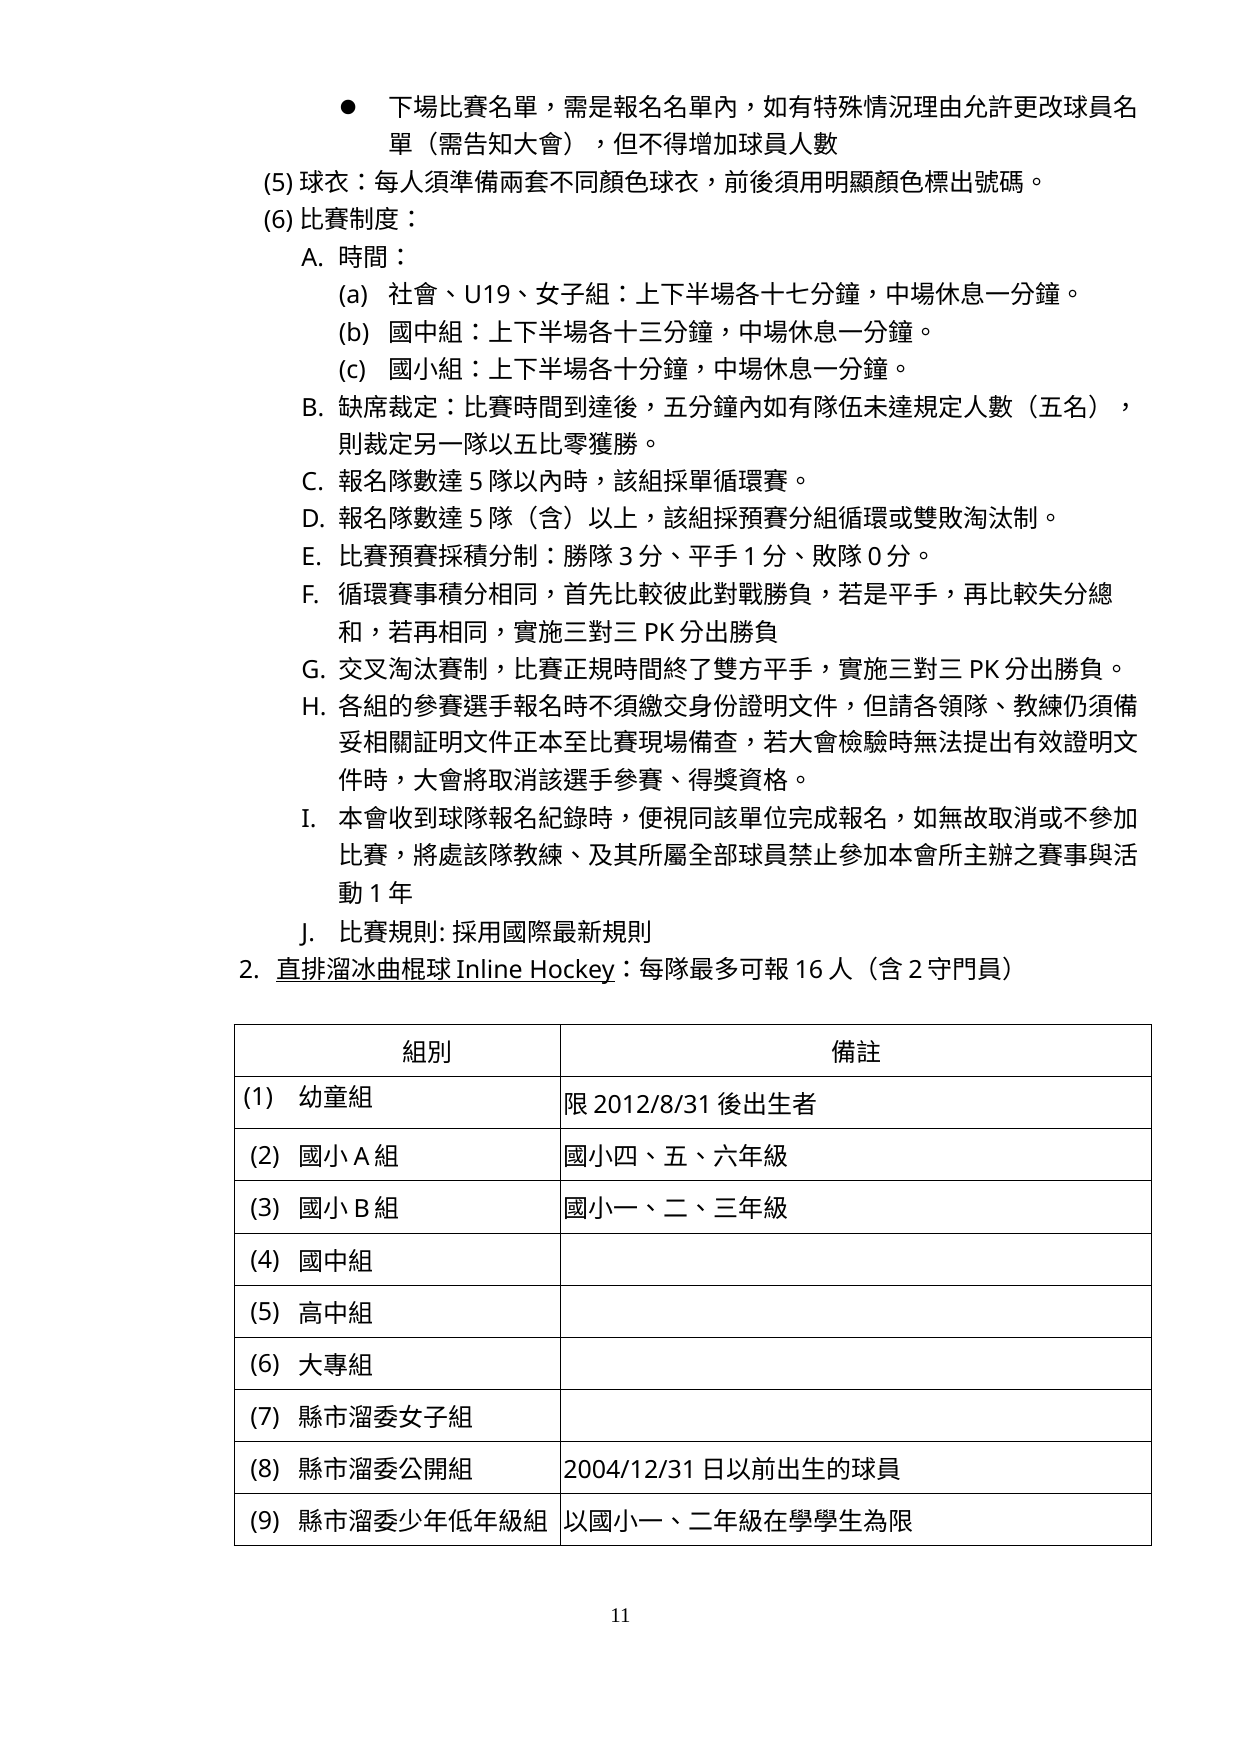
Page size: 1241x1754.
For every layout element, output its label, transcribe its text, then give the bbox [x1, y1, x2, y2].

list 報名隊數達5隊（含）以上，該組採預賽分組循環或雙敗淘汰制。 [301, 499, 1152, 537]
table_header [235, 1025, 295, 1076]
table_cell 國中組 [295, 1234, 560, 1284]
table_cell 大專組 [295, 1338, 560, 1389]
list 下場比賽名單，需是報名名單內，如有特殊情況理由允許更改球員名單（需告知大會），但不得增加球員人數 [339, 87, 1152, 162]
table_cell 高中組 [295, 1286, 560, 1337]
table_cell 2004/12/31日以前出生的球員 [561, 1442, 1151, 1493]
table_cell 國小A組 [295, 1129, 560, 1180]
table_cell [561, 1390, 1151, 1441]
list 時間： [301, 237, 1152, 274]
table_cell (8) [235, 1442, 295, 1493]
table_cell (3) [235, 1181, 295, 1232]
list 比賽制度： [264, 199, 1152, 237]
table_header 組別 [295, 1025, 560, 1076]
table_cell 縣市溜委公開組 [295, 1442, 560, 1493]
list 直排溜冰曲棍球Inline Hockey：每隊最多可報16人（含2守門員） [239, 949, 1152, 987]
table_cell 國小四、五、六年級 [561, 1129, 1151, 1180]
list 交叉淘汰賽制，比賽正規時間終了雙方平手，實施三對三PK分出勝負。 [301, 649, 1152, 687]
table_cell 幼童組 [295, 1077, 560, 1128]
table_cell (2) [235, 1129, 295, 1180]
table_cell 限2012/8/31後出生者 [561, 1077, 1151, 1128]
table_cell [561, 1338, 1151, 1389]
list 比賽預賽採積分制：勝隊3分、平手1分、敗隊0分。 [301, 537, 1152, 574]
table_cell (1) [235, 1077, 295, 1128]
table_cell (6) [235, 1338, 295, 1389]
list 國中組：上下半場各十三分鐘，中場休息一分鐘。 [339, 312, 1152, 349]
list 球衣：每人須準備兩套不同顏色球衣，前後須用明顯顏色標出號碼。 [264, 162, 1152, 199]
list 社會、U19、女子組：上下半場各十七分鐘，中場休息一分鐘。 [339, 274, 1152, 312]
list 報名隊數達5隊以內時，該組採單循環賽。 [301, 462, 1152, 499]
list 比賽規則: 採用國際最新規則 [301, 912, 1152, 949]
table_cell (7) [235, 1390, 295, 1441]
table_cell 以國小一、二年級在學學生為限 [561, 1494, 1151, 1545]
table_cell [561, 1286, 1151, 1337]
table_cell [561, 1234, 1151, 1284]
table_cell (4) [235, 1234, 295, 1284]
list 循環賽事積分相同，首先比較彼此對戰勝負，若是平手，再比較失分總和，若再相同，實施三對三PK分出勝負 [301, 574, 1152, 649]
table_cell 縣市溜委女子組 [295, 1390, 560, 1441]
table_header 備註 [561, 1025, 1151, 1076]
table_cell 國小B組 [295, 1181, 560, 1232]
table_cell 縣市溜委少年低年級組 [295, 1494, 560, 1545]
table_cell (5) [235, 1286, 295, 1337]
table_cell 國小一、二、三年級 [561, 1181, 1151, 1232]
list 國小組：上下半場各十分鐘，中場休息一分鐘。 [339, 349, 1152, 387]
list 各組的參賽選手報名時不須繳交身份證明文件，但請各領隊、教練仍須備妥相關証明文件正本至比賽現場備查，若大會檢驗時無法提出有效證明文件時，大會將取消該選手參賽、得獎資格。 [301, 687, 1152, 799]
list 缺席裁定：比賽時間到達後，五分鐘內如有隊伍未達規定人數（五名），則裁定另一隊以五比零獲勝。 [301, 387, 1152, 462]
list 本會收到球隊報名紀錄時，便視同該單位完成報名，如無故取消或不參加比賽，將處該隊教練、及其所屬全部球員禁止參加本會所主辦之賽事與活動1年 [301, 799, 1152, 912]
table_cell (9) [235, 1494, 295, 1545]
